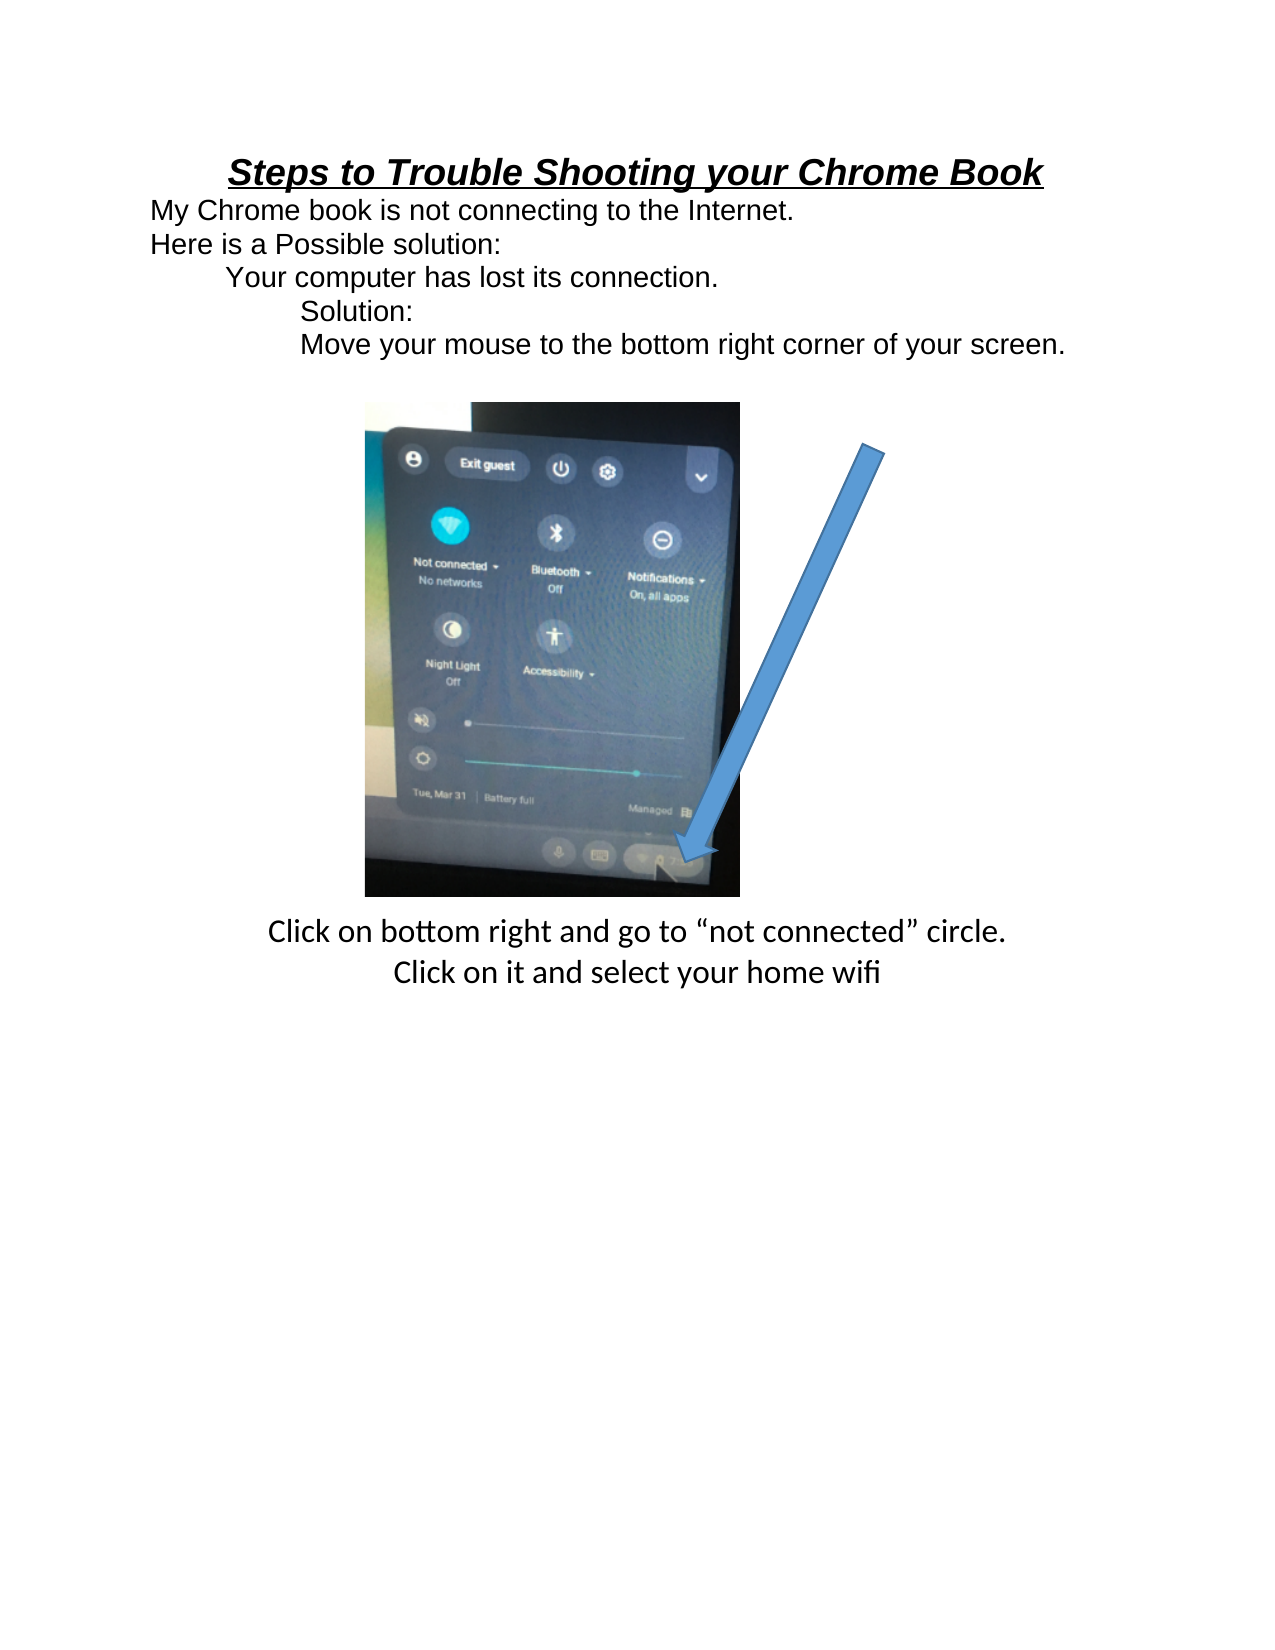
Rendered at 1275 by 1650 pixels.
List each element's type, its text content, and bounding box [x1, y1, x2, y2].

text Your computer has lost its connection. [150, 260, 1125, 294]
text Here is a Possible solution: [150, 227, 1125, 260]
text Click on bottom right and go to “not connected” circle. [150, 910, 1125, 951]
text Move your mouse to the bottom right corner of your screen. [150, 327, 1125, 361]
text Steps to Trouble Shooting your Chrome Book [150, 150, 1125, 193]
text Click on it and select your home wifi [150, 951, 1125, 992]
text Solution: [150, 294, 1125, 327]
picture [364, 402, 740, 897]
text My Chrome book is not connecting to the Internet. [150, 193, 1125, 227]
